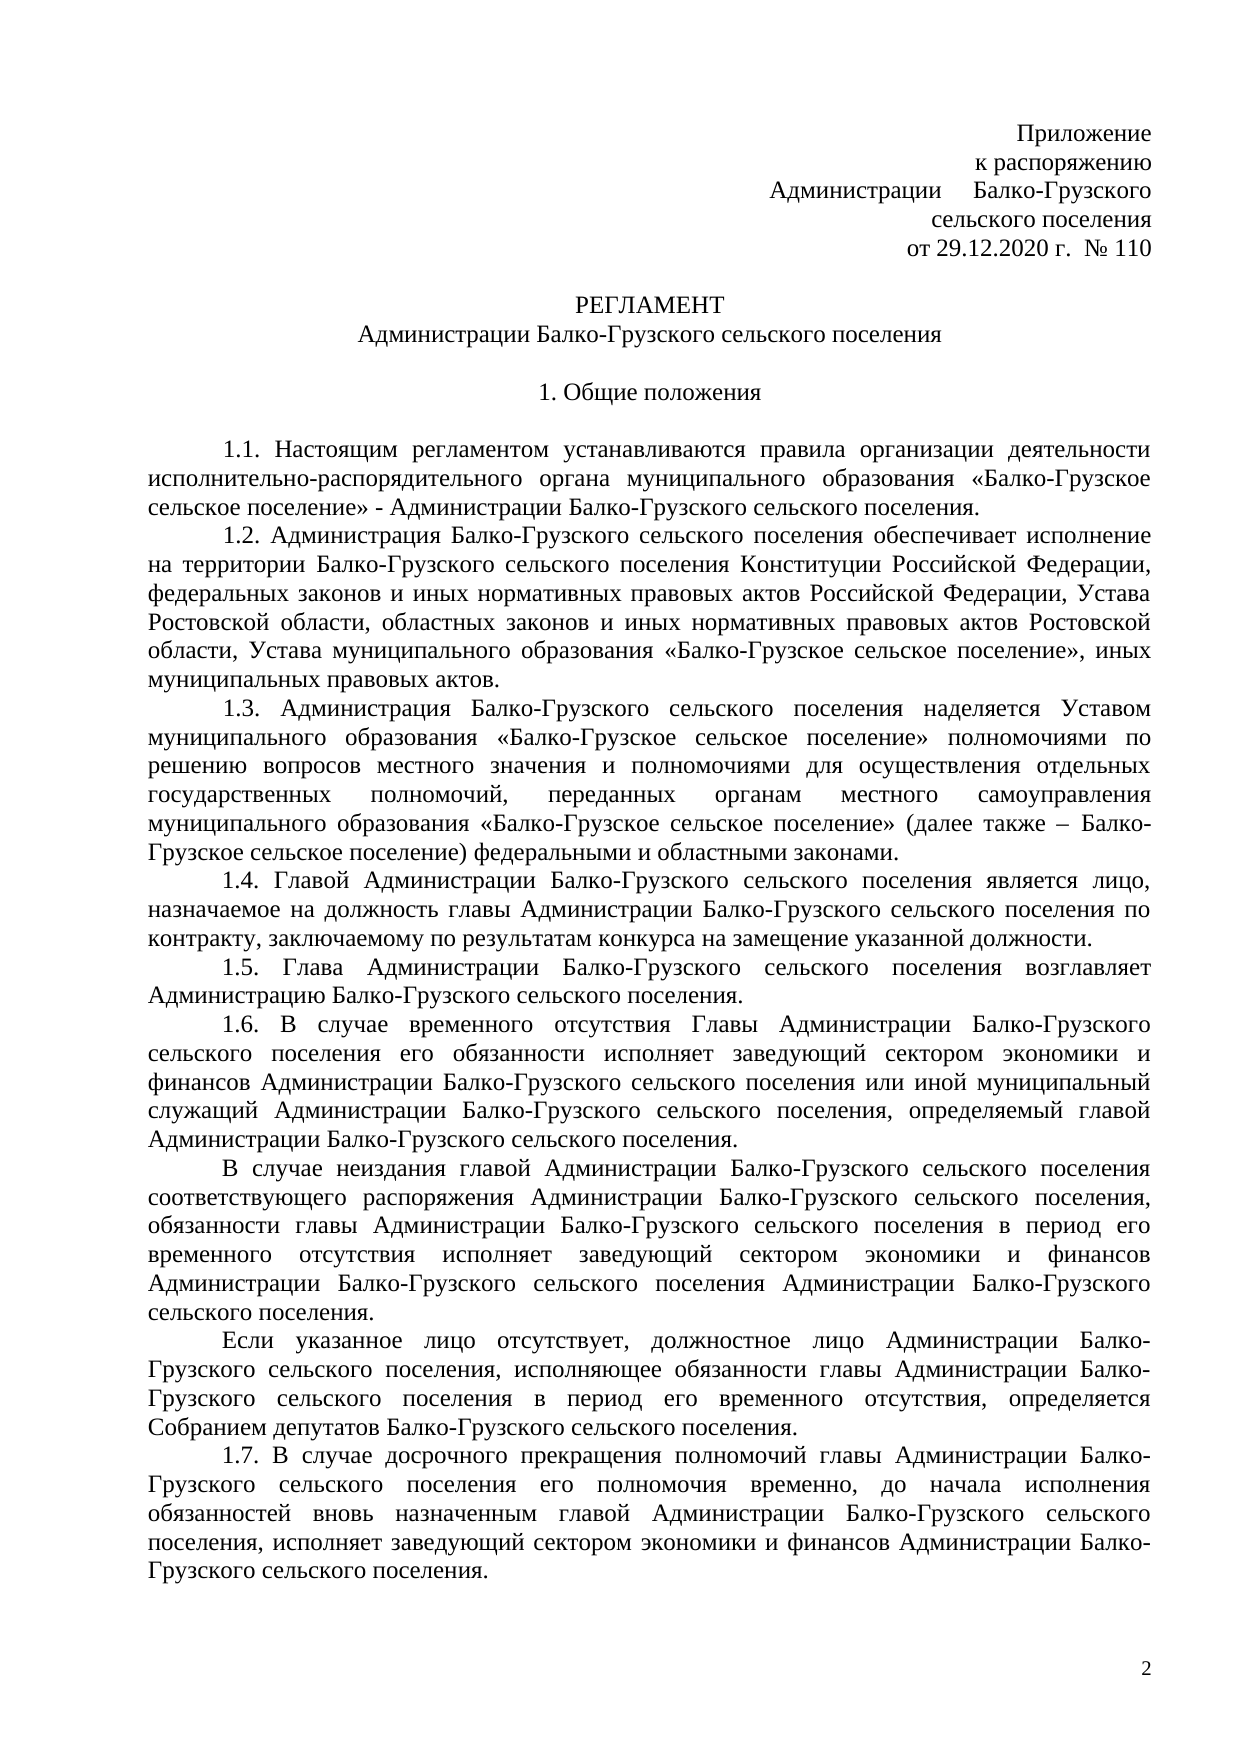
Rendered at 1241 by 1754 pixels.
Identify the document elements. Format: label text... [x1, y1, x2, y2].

text Администрации Балко-Грузского сельского поселения [148, 319, 1152, 348]
text 1.6. В случае временного отсутствия Главы Администрации Балко-Грузского сельского поселения его обязанности исполняет заведующий сектором экономики и финансов Администрации Балко-Грузского сельского поселения или иной муниципальный служащий Администрации Балко-Грузского сельского поселения, определяемый главой Администрации Балко-Грузского сельского поселения. [148, 1009, 1152, 1153]
text РЕГЛАМЕНТ [148, 291, 1152, 319]
text Приложение [148, 118, 1152, 147]
text 1.1. Настоящим регламентом устанавливаются правила организации деятельности исполнительно-распорядительного органа муниципального образования «Балко-Грузское сельское поселение» - Администрации Балко-Грузского сельского поселения. [148, 434, 1152, 521]
text сельского поселения [148, 204, 1152, 233]
text 1. Общие положения [148, 377, 1152, 406]
text В случае неиздания главой Администрации Балко-Грузского сельского поселения соответствующего распоряжения Администрации Балко-Грузского сельского поселения, обязанности главы Администрации Балко-Грузского сельского поселения в период его временного отсутствия исполняет заведующий сектором экономики и финансов Администрации Балко-Грузского сельского поселения Администрации Балко-Грузского сельского поселения. [148, 1153, 1152, 1326]
text от 29.12.2020 г. № 110 [148, 233, 1152, 262]
text 1.3. Администрация Балко-Грузского сельского поселения наделяется Уставом муниципального образования «Балко-Грузское сельское поселение» полномочиями по решению вопросов местного значения и полномочиями для осуществления отдельных государственных полномочий, переданных органам местного самоуправления муниципального образования «Балко-Грузское сельское поселение» (далее также – Балко-Грузское сельское поселение) федеральными и областными законами. [148, 693, 1152, 866]
text 1.2. Администрация Балко-Грузского сельского поселения обеспечивает исполнение на территории Балко-Грузского сельского поселения Конституции Российской Федерации, федеральных законов и иных нормативных правовых актов Российской Федерации, Устава Ростовской области, областных законов и иных нормативных правовых актов Ростовской области, Устава муниципального образования «Балко-Грузское сельское поселение», иных муниципальных правовых актов. [148, 521, 1152, 693]
text 1.4. Главой Администрации Балко-Грузского сельского поселения является лицо, назначаемое на должность главы Администрации Балко-Грузского сельского поселения по контракту, заключаемому по результатам конкурса на замещение указанной должности. [148, 866, 1152, 952]
text Администрации Балко-Грузского [148, 176, 1152, 204]
text 1.7. В случае досрочного прекращения полномочий главы Администрации Балко-Грузского сельского поселения его полномочия временно, до начала исполнения обязанностей вновь назначенным главой Администрации Балко-Грузского сельского поселения, исполняет заведующий сектором экономики и финансов Администрации Балко-Грузского сельского поселения. [148, 1441, 1152, 1584]
text к распоряжению [148, 147, 1152, 176]
text 1.5. Глава Администрации Балко-Грузского сельского поселения возглавляет Администрацию Балко-Грузского сельского поселения. [148, 952, 1152, 1009]
text Если указанное лицо отсутствует, должностное лицо Администрации Балко-Грузского сельского поселения, исполняющее обязанности главы Администрации Балко-Грузского сельского поселения в период его временного отсутствия, определяется Собранием депутатов Балко-Грузского сельского поселения. [148, 1326, 1152, 1441]
